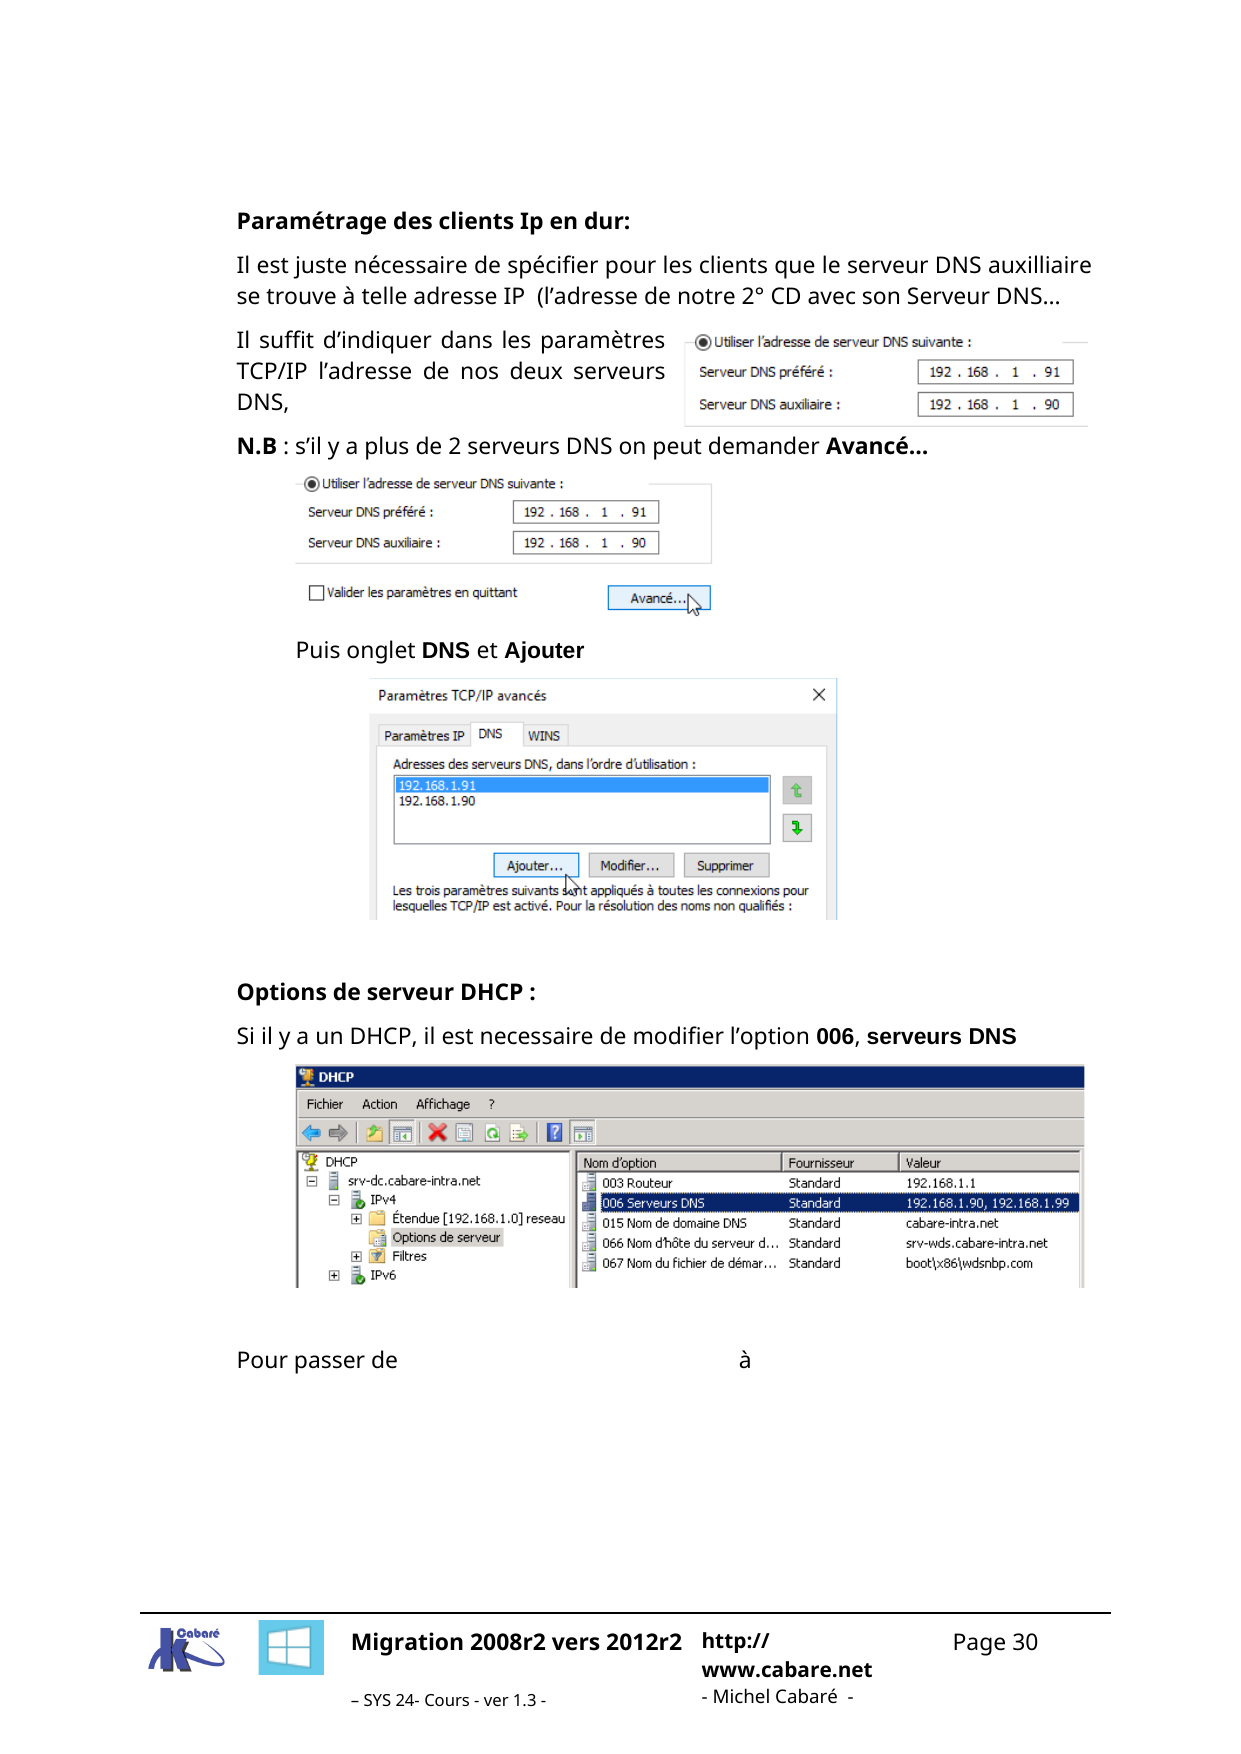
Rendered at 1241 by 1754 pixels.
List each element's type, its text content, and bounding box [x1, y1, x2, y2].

picture [369, 678, 838, 920]
text Pour passer de à [236, 1344, 1092, 1375]
text Il est juste nécessaire de spécifier pour les clients que le serveur DNS auxilliaire se trouve à telle adresse IP (l’adresse de notre 2° CD avec son Serveur DNS… [236, 249, 1092, 311]
text Paramétrage des clients Ip en dur: [236, 205, 1092, 236]
picture [258, 1620, 324, 1675]
picture [295, 1063, 1085, 1288]
text Puis onglet DNS et Ajouter [295, 634, 1092, 666]
picture [684, 332, 1088, 427]
picture [295, 473, 718, 622]
text N.B : s’il y a plus de 2 serveurs DNS on peut demander Avancé… [236, 430, 1092, 461]
text Si il y a un DHCP, il est necessaire de modifier l’option 006, serveurs DNS [236, 1020, 1092, 1051]
text Options de serveur DHCP : [236, 976, 1092, 1007]
picture [147, 1626, 225, 1673]
